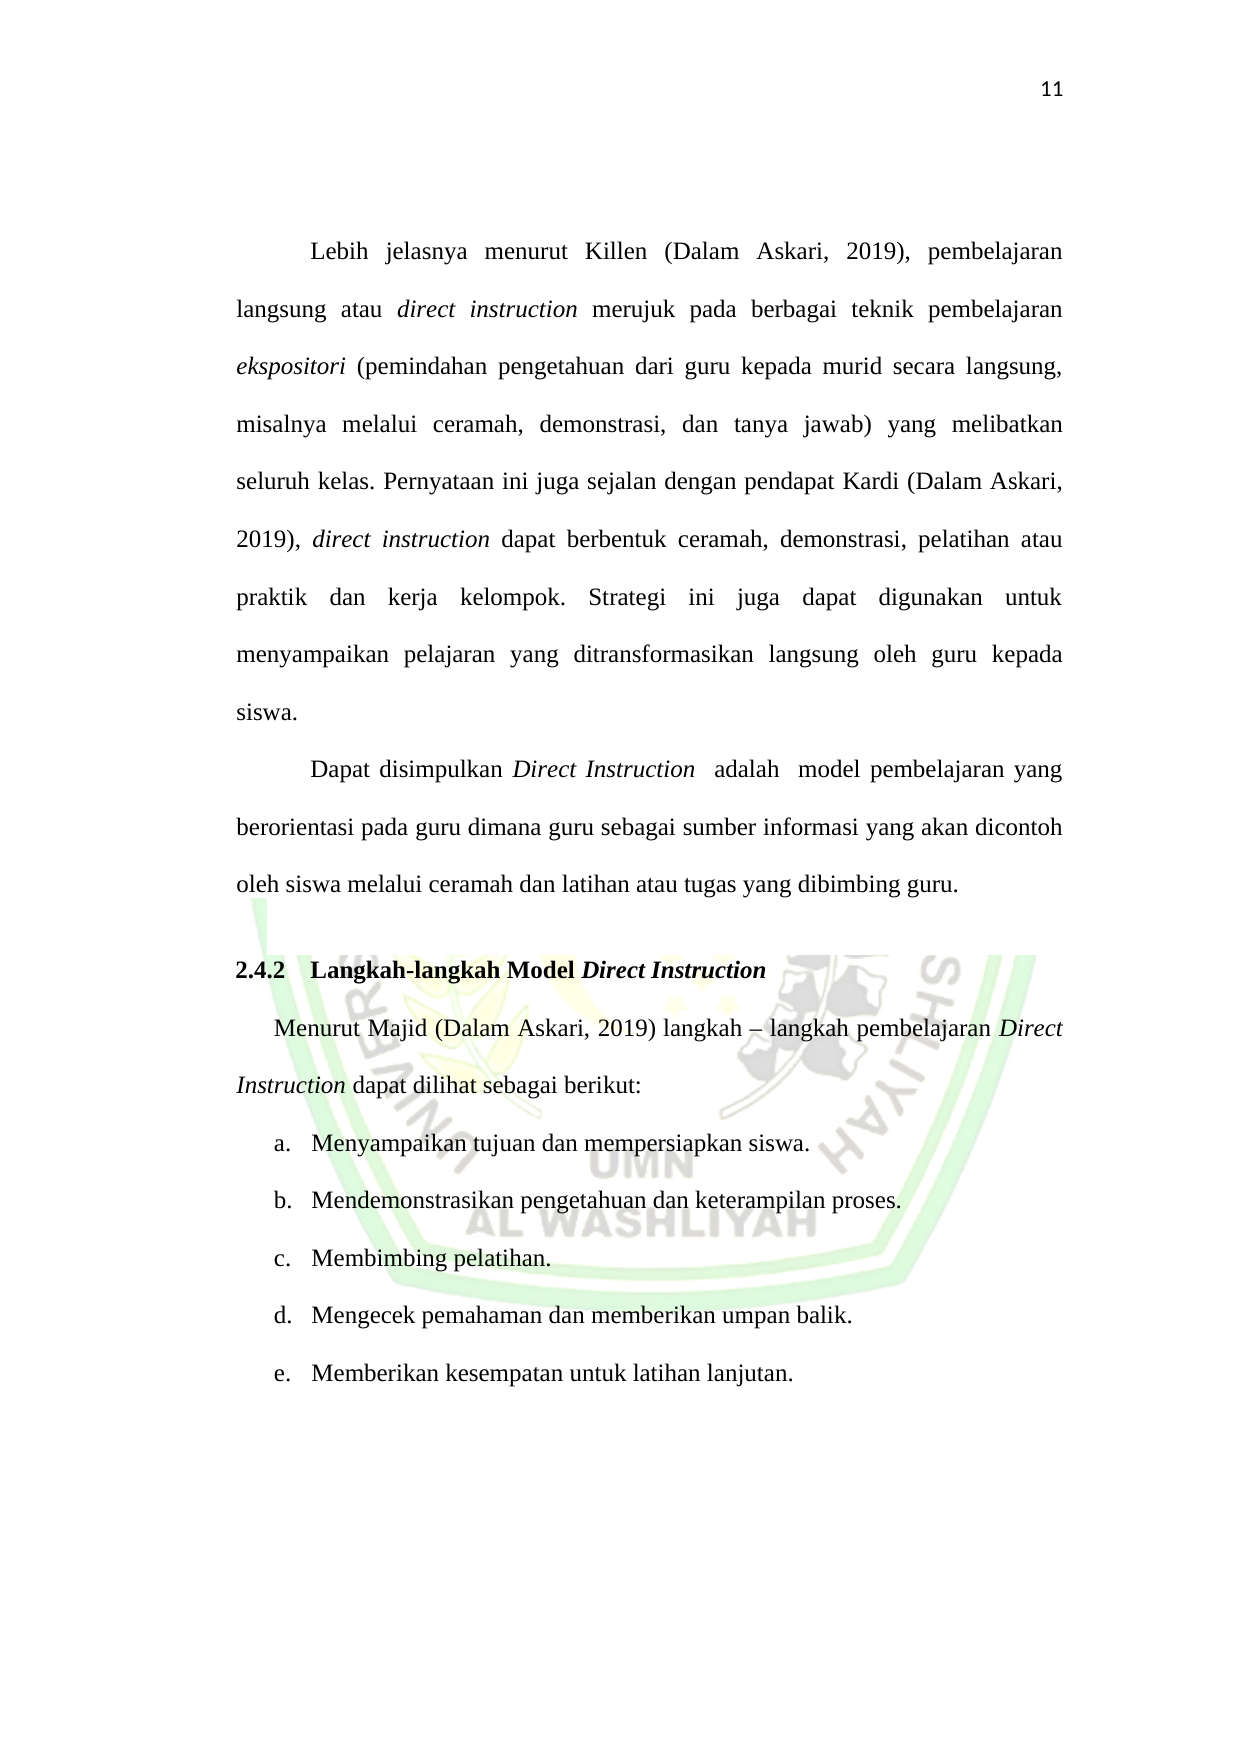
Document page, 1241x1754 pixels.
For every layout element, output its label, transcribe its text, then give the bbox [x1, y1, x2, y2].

list Memberikan kesempatan untuk latihan lanjutan. [274, 1358, 1063, 1387]
list Menurut Majid (Dalam Askari, 2019) langkah – langkah pembelajaran Direct Instruction dapat dilihat sebagai berikut: [236, 1013, 1063, 1099]
list Mendemonstrasikan pengetahuan dan keterampilan proses. [274, 1185, 1063, 1214]
subtitle Langkah-langkah Model Direct Instruction [235, 955, 1063, 984]
text Lebih jelasnya menurut Killen (Dalam Askari, 2019), pembelajaran langsung atau direct instruction merujuk pada berbagai teknik pembelajaran ekspositori (pemindahan pengetahuan dari guru kepada murid secara langsung, misalnya melalui ceramah, demonstrasi, dan tanya jawab) yang melibatkan seluruh kelas. Pernyataan ini juga sejalan dengan pendapat Kardi (Dalam Askari, 2019), direct instruction dapat berbentuk ceramah, demonstrasi, pelatihan atau praktik dan kerja kelompok. Strategi ini juga dapat digunakan untuk menyampaikan pelajaran yang ditransformasikan langsung oleh guru kepada siswa. [236, 236, 1063, 725]
list Mengecek pemahaman dan memberikan umpan balik. [274, 1300, 1063, 1329]
text Dapat disimpulkan Direct Instruction adalah model pembelajaran yang berorientasi pada guru dimana guru sebagai sumber informasi yang akan dicontoh oleh siswa melalui ceramah dan latihan atau tugas yang dibimbing guru. [236, 754, 1063, 898]
list Menyampaikan tujuan dan mempersiapkan siswa. [274, 1128, 1063, 1157]
list Membimbing pelatihan. [274, 1243, 1063, 1272]
